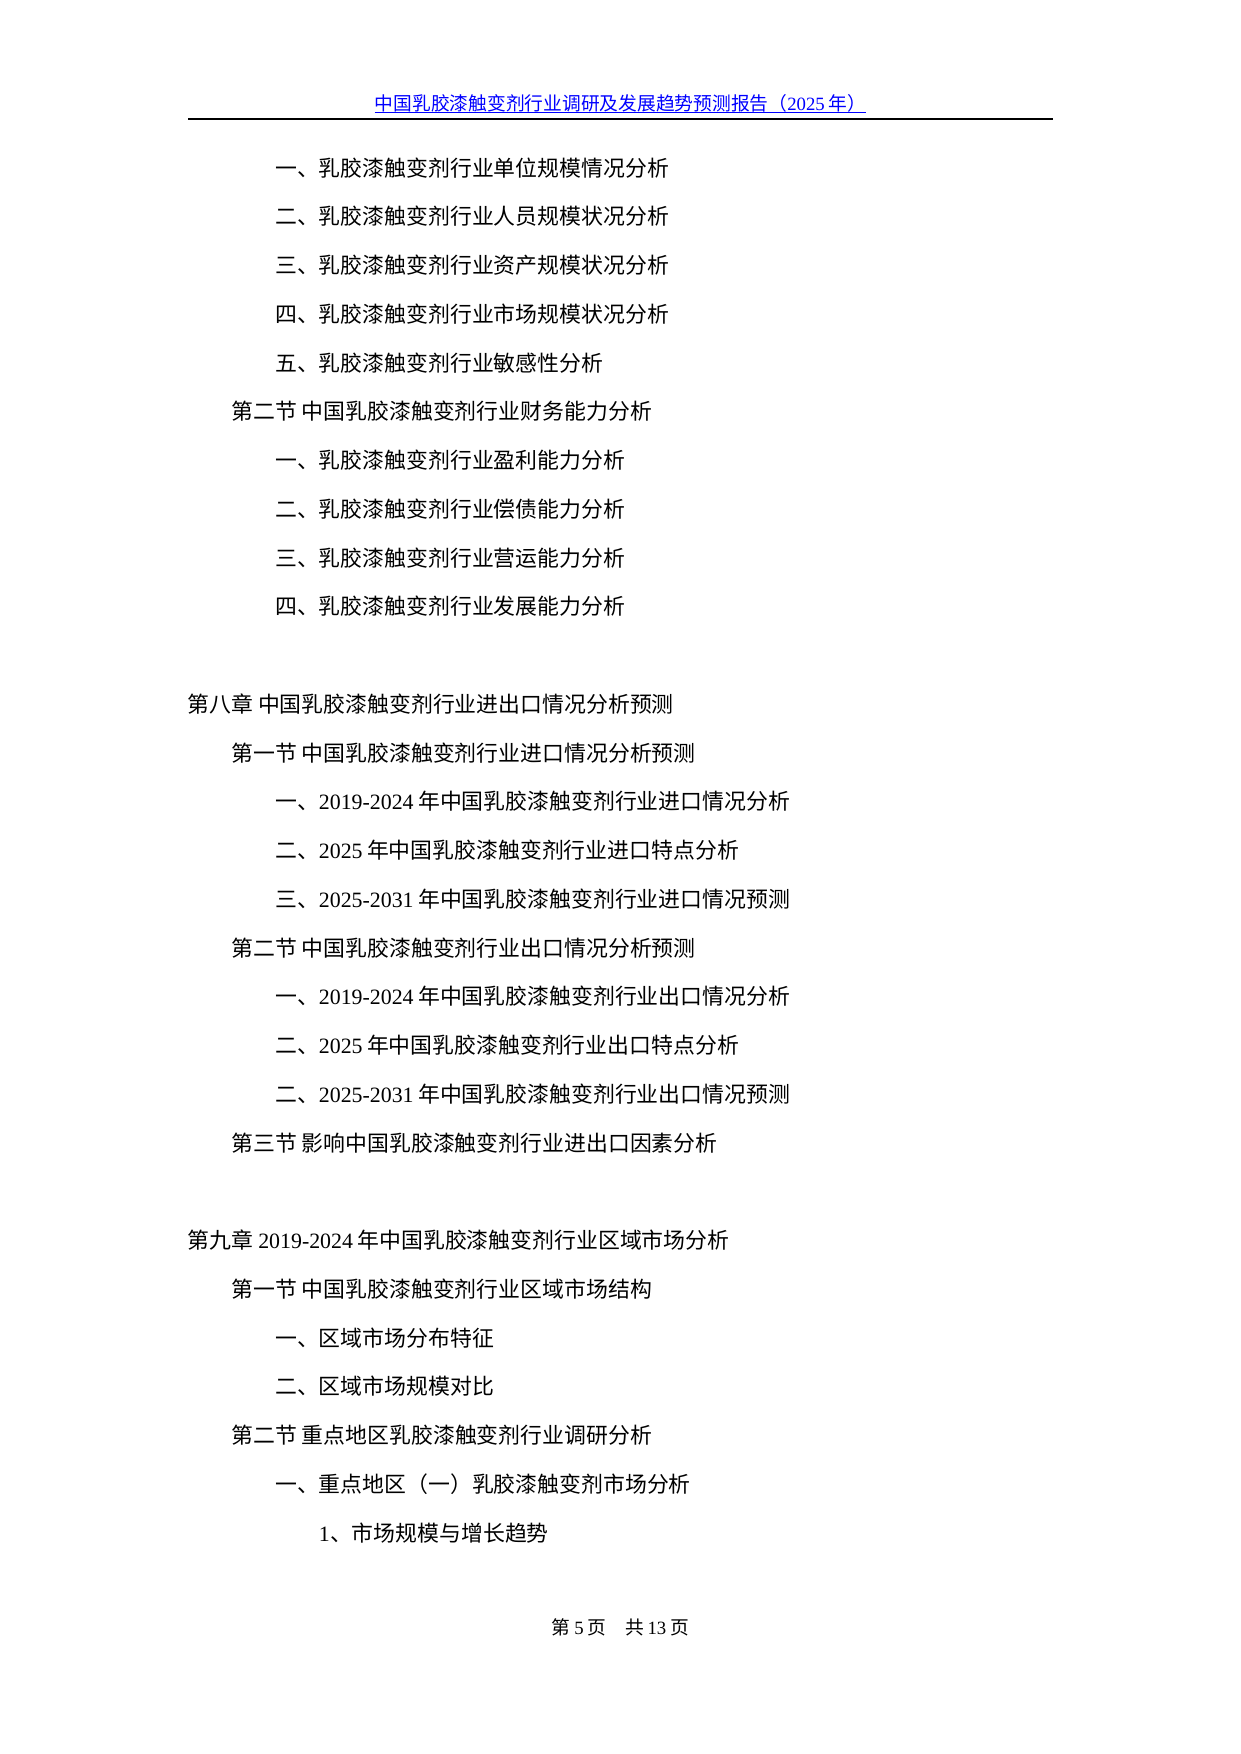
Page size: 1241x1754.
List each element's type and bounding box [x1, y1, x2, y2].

text [187, 150, 1053, 1548]
